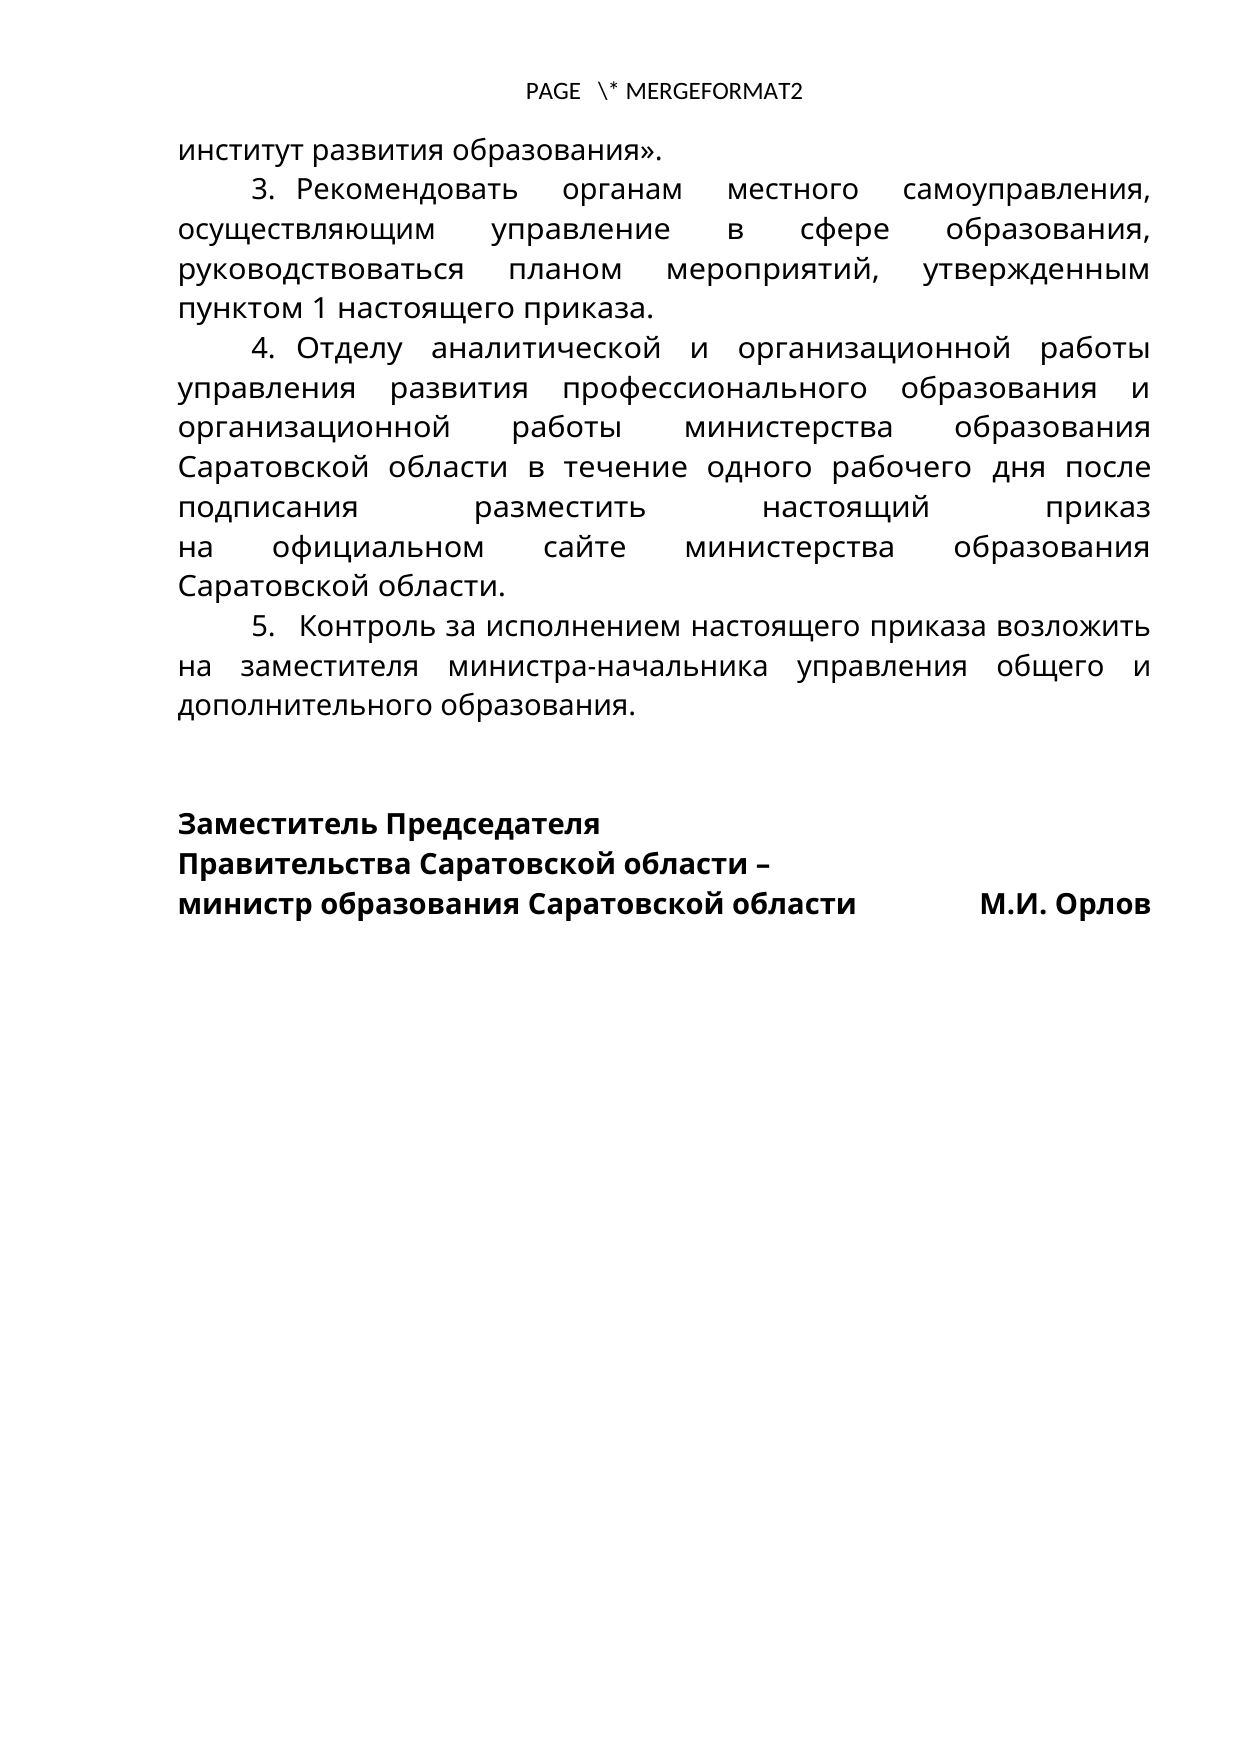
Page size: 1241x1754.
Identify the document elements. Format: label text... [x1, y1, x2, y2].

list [177, 129, 1152, 169]
list Контроль за исполнением настоящего приказа возложить на заместителя министра-начальника управления общего и дополнительного образования. [177, 605, 1152, 724]
text Правительства Саратовской области – [177, 843, 1152, 883]
text Заместитель Председателя [177, 804, 1152, 843]
list Рекомендовать органам местного самоуправления, осуществляющим управление в сфере образования, руководствоваться планом мероприятий, утвержденным пунктом 1 настоящего приказа. [177, 169, 1152, 327]
list Отделу аналитической и организационной работы управления развития профессионального образования и организационной работы министерства образования Саратовской области в течение одного рабочего дня после подписания разместить настоящий приказ на официальном сайте министерства образования Саратовской области. [177, 327, 1152, 605]
text министр образования Саратовской области М.И. Орлов [177, 883, 1152, 923]
